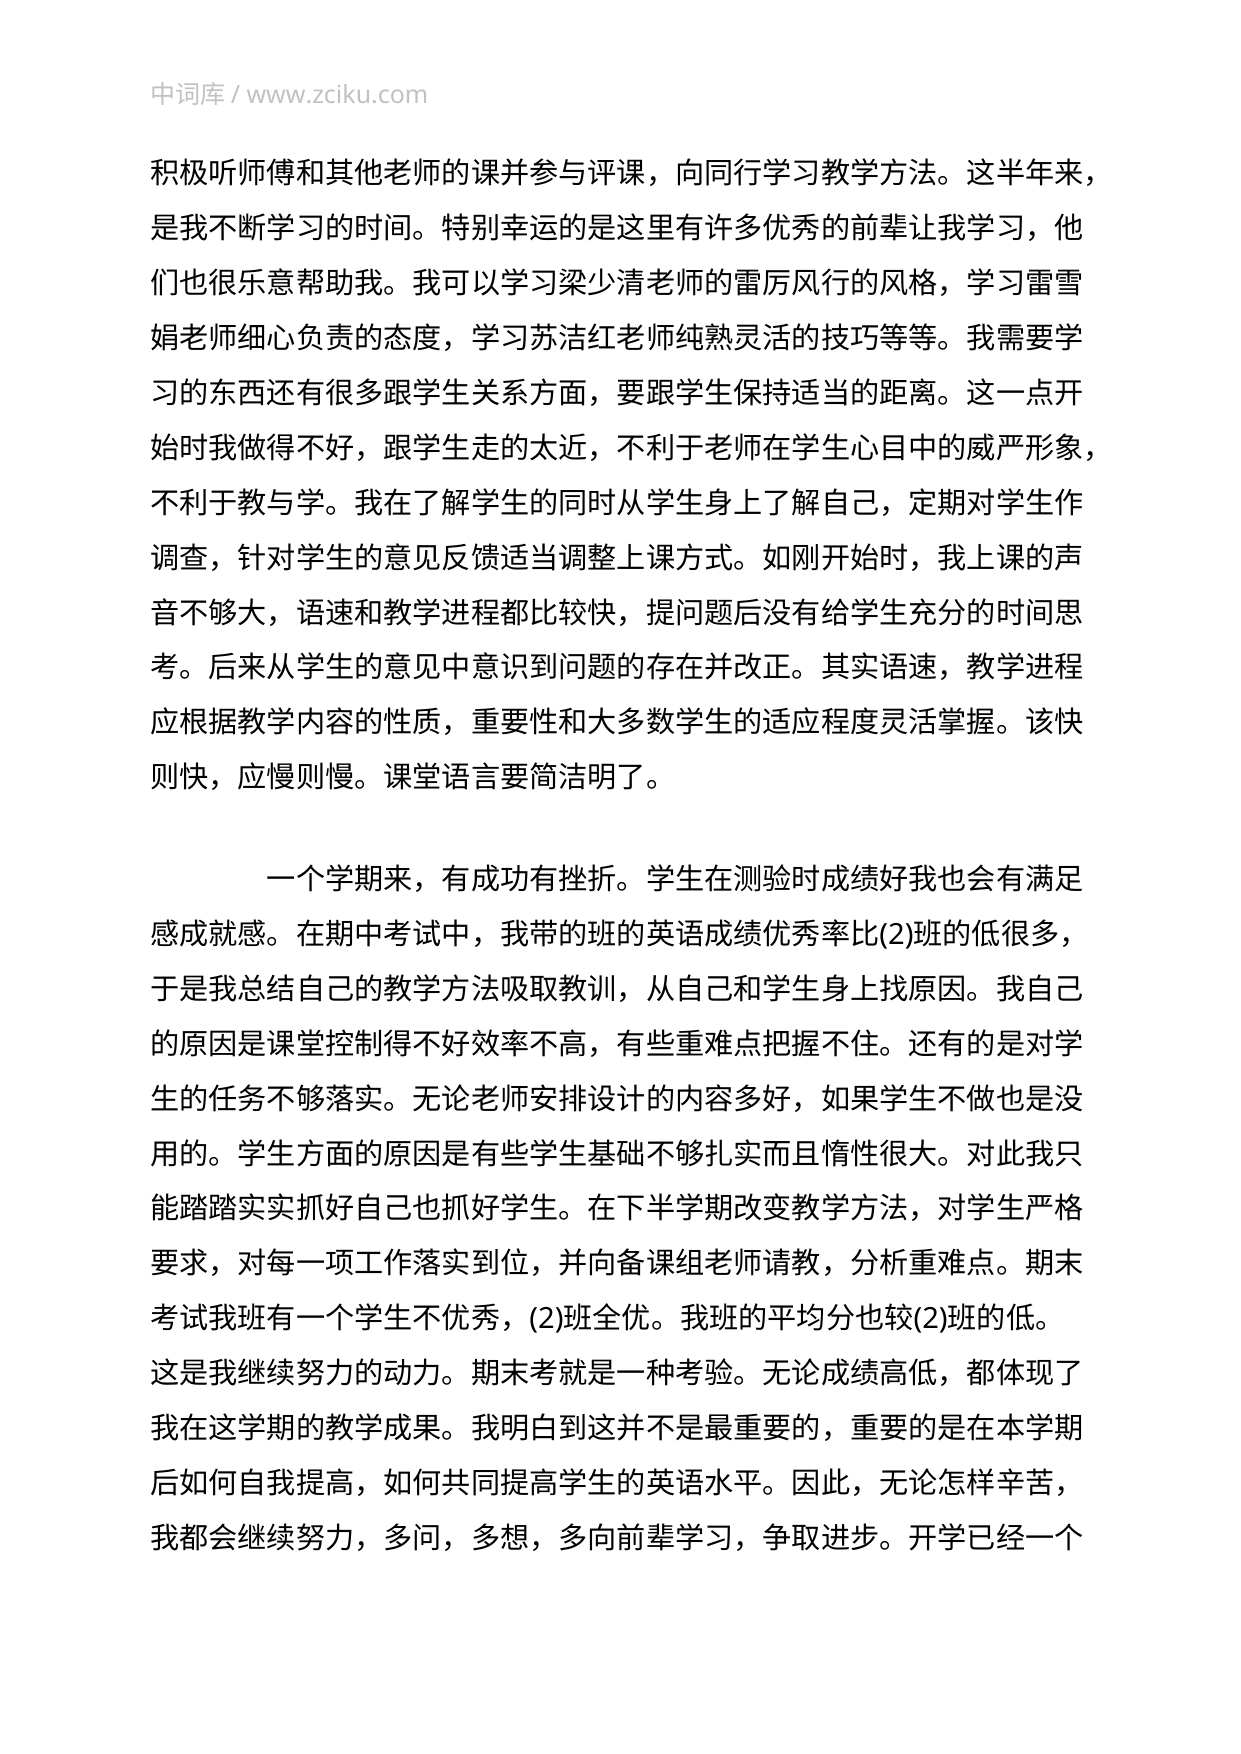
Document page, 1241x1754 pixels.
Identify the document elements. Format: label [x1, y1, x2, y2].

text [150, 856, 1090, 1557]
text [150, 150, 1090, 796]
